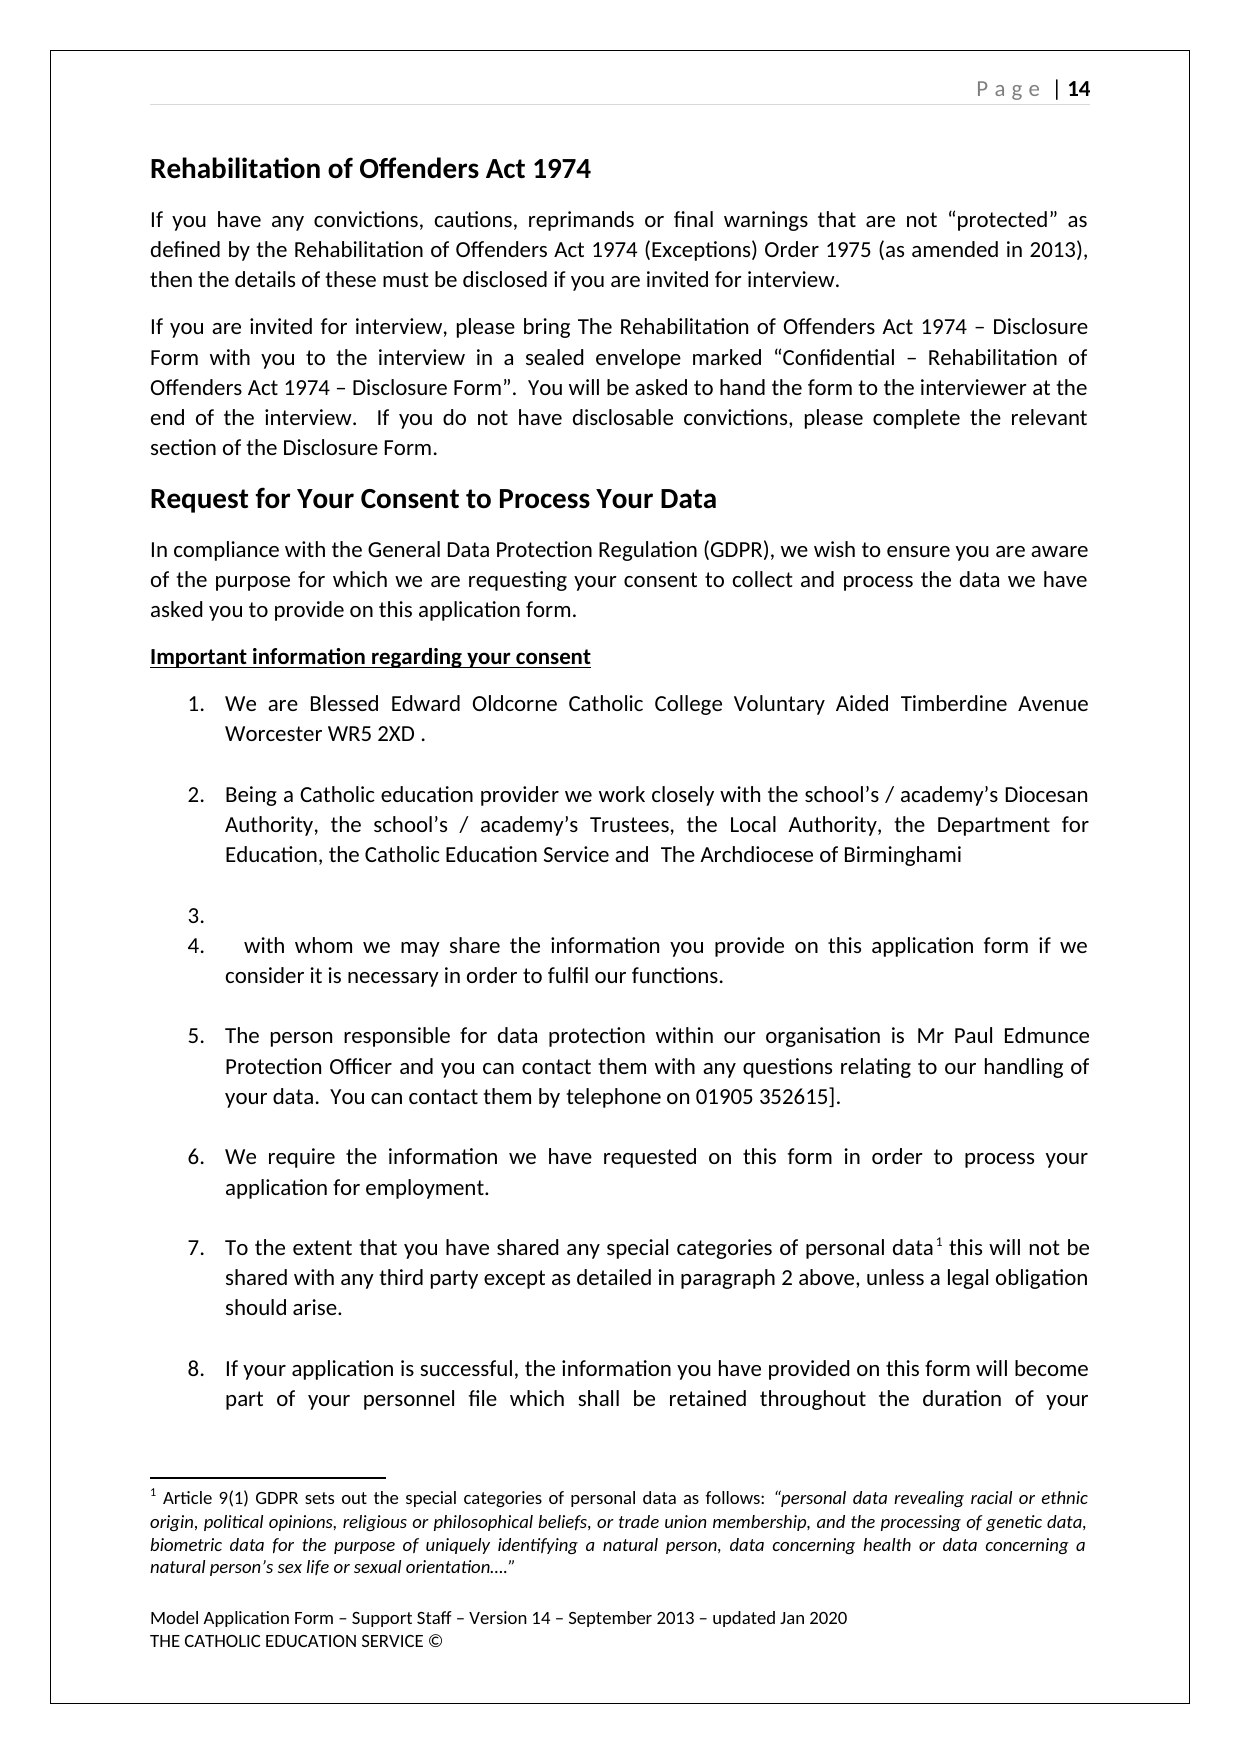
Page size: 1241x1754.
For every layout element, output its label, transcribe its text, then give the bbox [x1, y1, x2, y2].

list We are Blessed Edward Oldcorne Catholic College Voluntary Aided Timberdine Avenue Worcester WR5 2XD . [187, 689, 1090, 748]
list Being a Catholic education provider we work closely with the school’s / academy’s Diocesan Authority, the school’s / academy’s Trustees, the Local Authority, the Department for Education, the Catholic Education Service and The Archdiocese of Birminghami [187, 780, 1090, 868]
text In compliance with the General Data Protection Regulation (GDPR), we wish to ensure you are aware of the purpose for which we are requesting your consent to collect and process the data we have asked you to provide on this application form. [150, 535, 1090, 624]
text If you have any convictions, cautions, reprimands or final warnings that are not “protected” as defined by the Rehabilitation of Offenders Act 1974 (Exceptions) Order 1975 (as amended in 2013), then the details of these must be disclosed if you are invited for interview. [150, 205, 1090, 293]
list with whom we may share the information you provide on this application form if we consider it is necessary in order to fulfil our functions. [187, 931, 1090, 989]
list The person responsible for data protection within our organisation is Mr Paul Edmunce Protection Officer and you can contact them with any questions relating to our handling of your data. You can contact them by telephone on 01905 352615]. [187, 1022, 1090, 1110]
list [187, 1354, 1090, 1412]
text Request for Your Consent to Process Your Data [150, 480, 1090, 516]
list We require the information we have requested on this form in order to process your application for employment. [187, 1142, 1090, 1201]
list To the extent that you have shared any special categories of personal data this will not be shared with any third party except as detailed in paragraph 2 above, unless a legal obligation should arise. [187, 1233, 1090, 1322]
text Important information regarding your consent [150, 642, 1090, 671]
text Rehabilitation of Offenders Act 1974 [150, 150, 1090, 186]
text If you are invited for interview, please bring The Rehabilitation of Offenders Act 1974 – Disclosure Form with you to the interview in a sealed envelope marked “Confidential – Rehabilitation of Offenders Act 1974 – Disclosure Form”. You will be asked to hand the form to the interviewer at the end of the interview. If you do not have disclosable convictions, please complete the relevant section of the Disclosure Form. [150, 312, 1090, 461]
